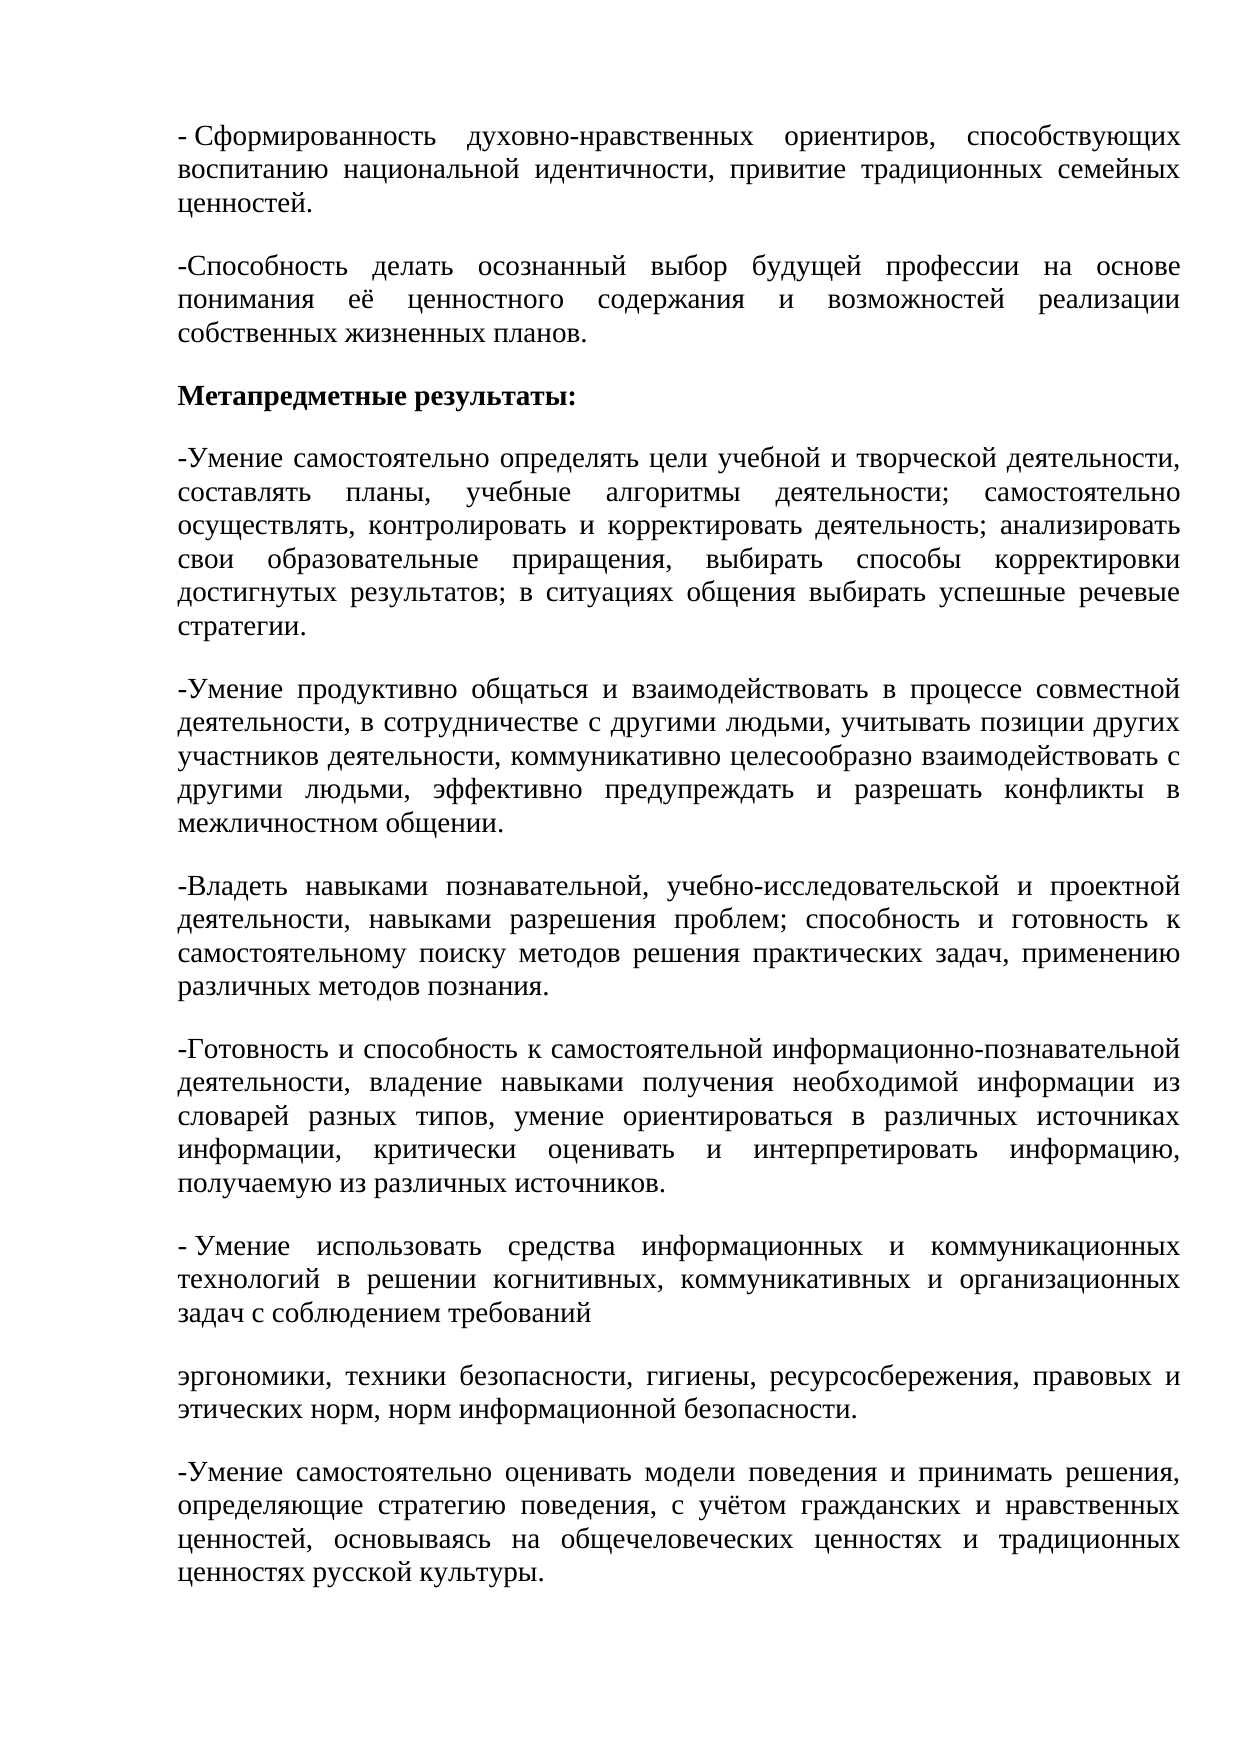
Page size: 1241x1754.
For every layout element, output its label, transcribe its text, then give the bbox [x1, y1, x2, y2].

text -Способность делать осознанный выбор будущей профессии на основе понимания её ценностного содержания и возможностей реализации собственных жизненных планов. [177, 248, 1181, 348]
text -Умение самостоятельно оценивать модели поведения и принимать решения, определяющие стратегию поведения, с учётом гражданских и нравственных ценностей, основываясь на общечеловеческих ценностях и традиционных ценностях русской культуры. [177, 1454, 1181, 1588]
text -Умение продуктивно общаться и взаимодействовать в процессе совместной деятельности, в сотрудничестве с другими людьми, учитывать позиции других участников деятельности, коммуникативно целесообразно взаимодействовать с другими людьми, эффективно предупреждать и разрешать конфликты в межличностном общении. [177, 671, 1181, 838]
text -Умение самостоятельно определять цели учебной и творческой деятельности, составлять планы, учебные алгоритмы деятельности; самостоятельно осуществлять, контролировать и корректировать деятельность; анализировать свои образовательные приращения, выбирать способы корректировки достигнутых результатов; в ситуациях общения выбирать успешные речевые стратегии. [177, 440, 1181, 642]
text Метапредметные результаты: [177, 378, 1181, 411]
text эргономики, техники безопасности, гигиены, ресурсосбережения, правовых и этических норм, норм информационной безопасности. [177, 1358, 1181, 1425]
text -Владеть навыками познавательной, учебно-исследовательской и проектной деятельности, навыками разрешения проблем; способность и готовность к самостоятельному поиску методов решения практических задач, применению различных методов познания. [177, 868, 1181, 1002]
text -Готовность и способность к самостоятельной информационно-познавательной деятельности, владение навыками получения необходимой информации из словарей разных типов, умение ориентироваться в различных источниках информации, критически оценивать и интерпретировать информацию, получаемую из различных источников. [177, 1031, 1181, 1199]
text - Умение использовать средства информационных и коммуникационных технологий в решении когнитивных, коммуникативных и организационных задач с соблюдением требований [177, 1228, 1181, 1328]
text - Сформированность духовно-нравственных ориентиров, способствующих воспитанию национальной идентичности, привитие традиционных семейных ценностей. [177, 118, 1181, 219]
